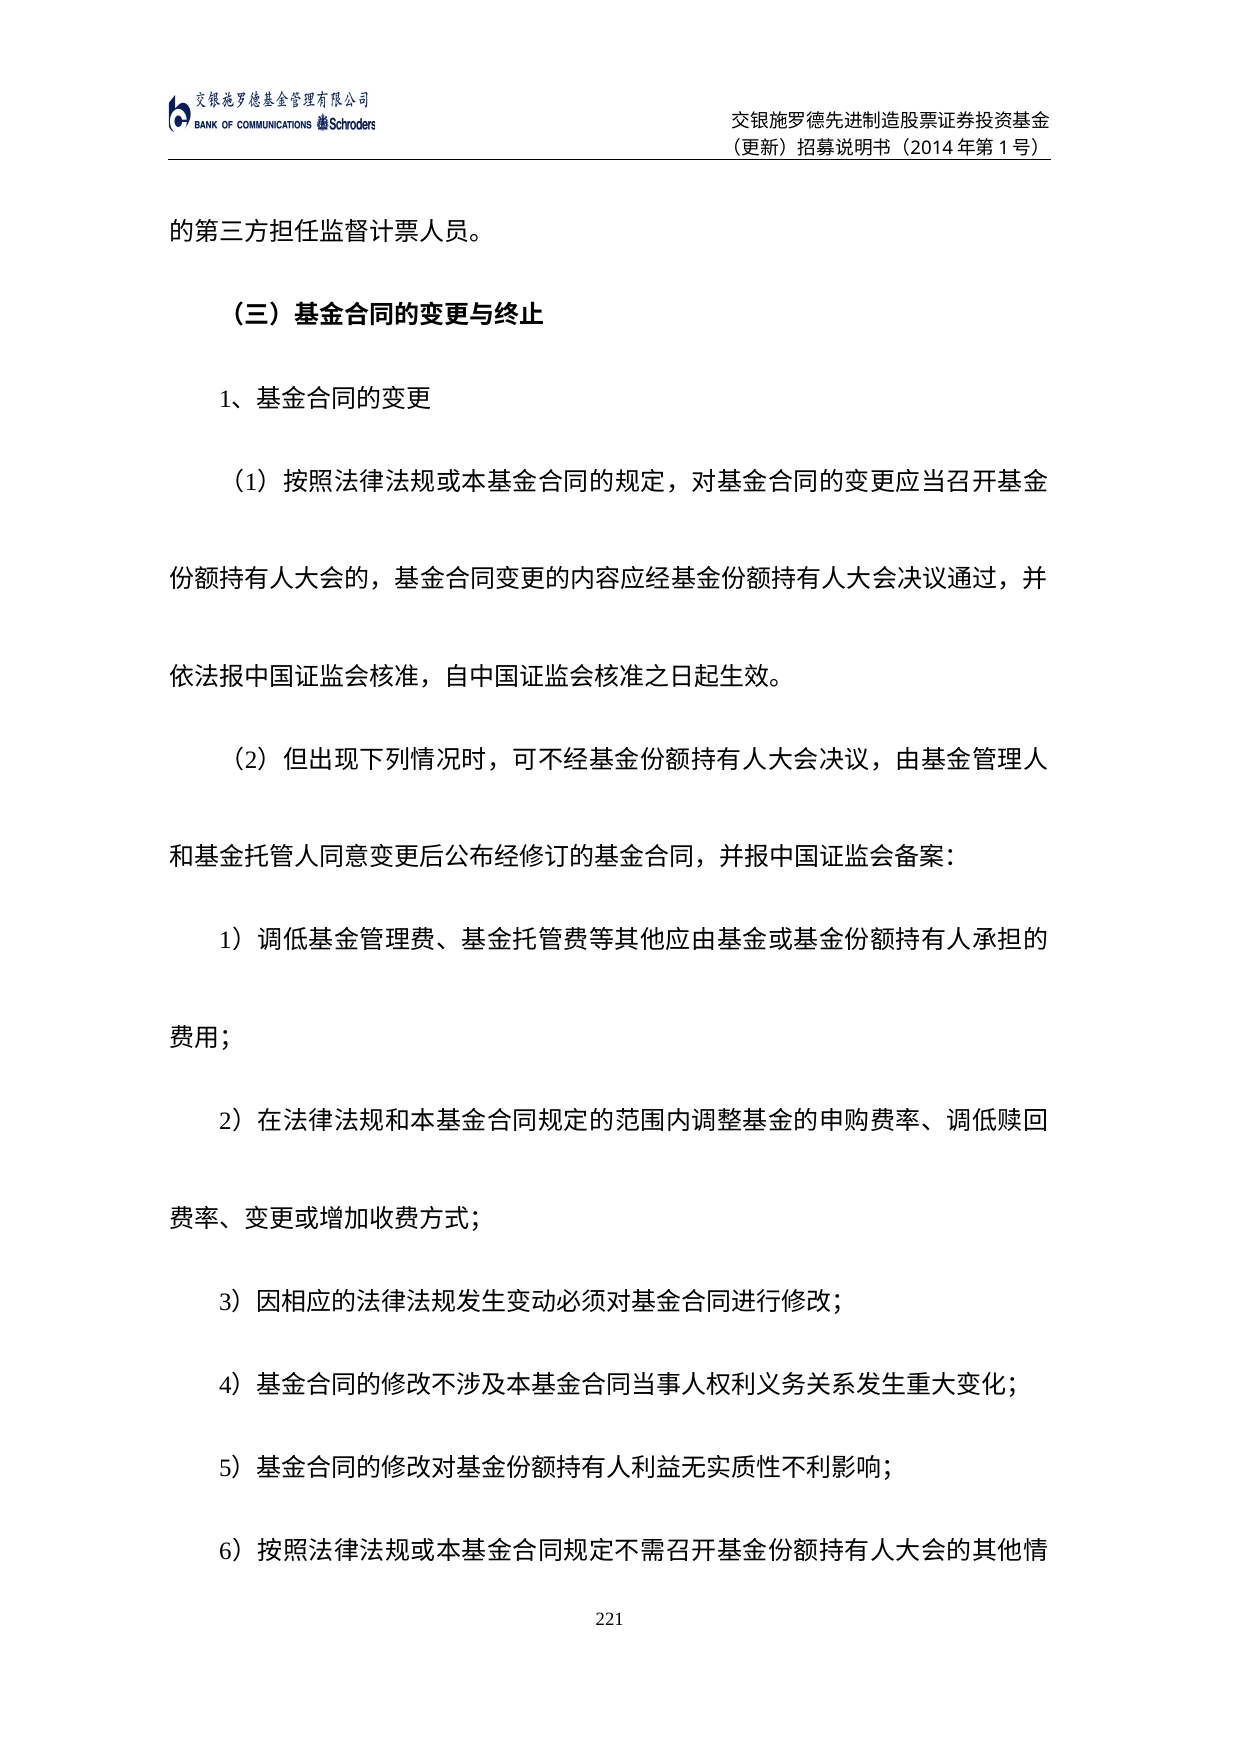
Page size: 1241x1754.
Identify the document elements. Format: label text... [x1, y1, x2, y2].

text 1）调低基金管理费、基金托管费等其他应由基金或基金份额持有人承担的费用； [169, 906, 1050, 1068]
text 5）基金合同的修改对基金份额持有人利益无实质性不利影响； [169, 1433, 1050, 1498]
text 1、基金合同的变更 [169, 364, 1050, 429]
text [169, 197, 1050, 262]
text （1）按照法律法规或本基金合同的规定，对基金合同的变更应当召开基金份额持有人大会的，基金合同变更的内容应经基金份额持有人大会决议通过，并依法报中国证监会核准，自中国证监会核准之日起生效。 [169, 447, 1050, 707]
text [169, 1516, 1050, 1581]
text 2）在法律法规和本基金合同规定的范围内调整基金的申购费率、调低赎回费率、变更或增加收费方式； [169, 1086, 1050, 1249]
text （三）基金合同的变更与终止 [169, 281, 1050, 346]
text 3）因相应的法律法规发生变动必须对基金合同进行修改； [169, 1267, 1050, 1332]
picture [168, 91, 376, 132]
text （2）但出现下列情况时，可不经基金份额持有人大会决议，由基金管理人和基金托管人同意变更后公布经修订的基金合同，并报中国证监会备案： [169, 725, 1050, 887]
text 4）基金合同的修改不涉及本基金合同当事人权利义务关系发生重大变化； [169, 1350, 1050, 1415]
